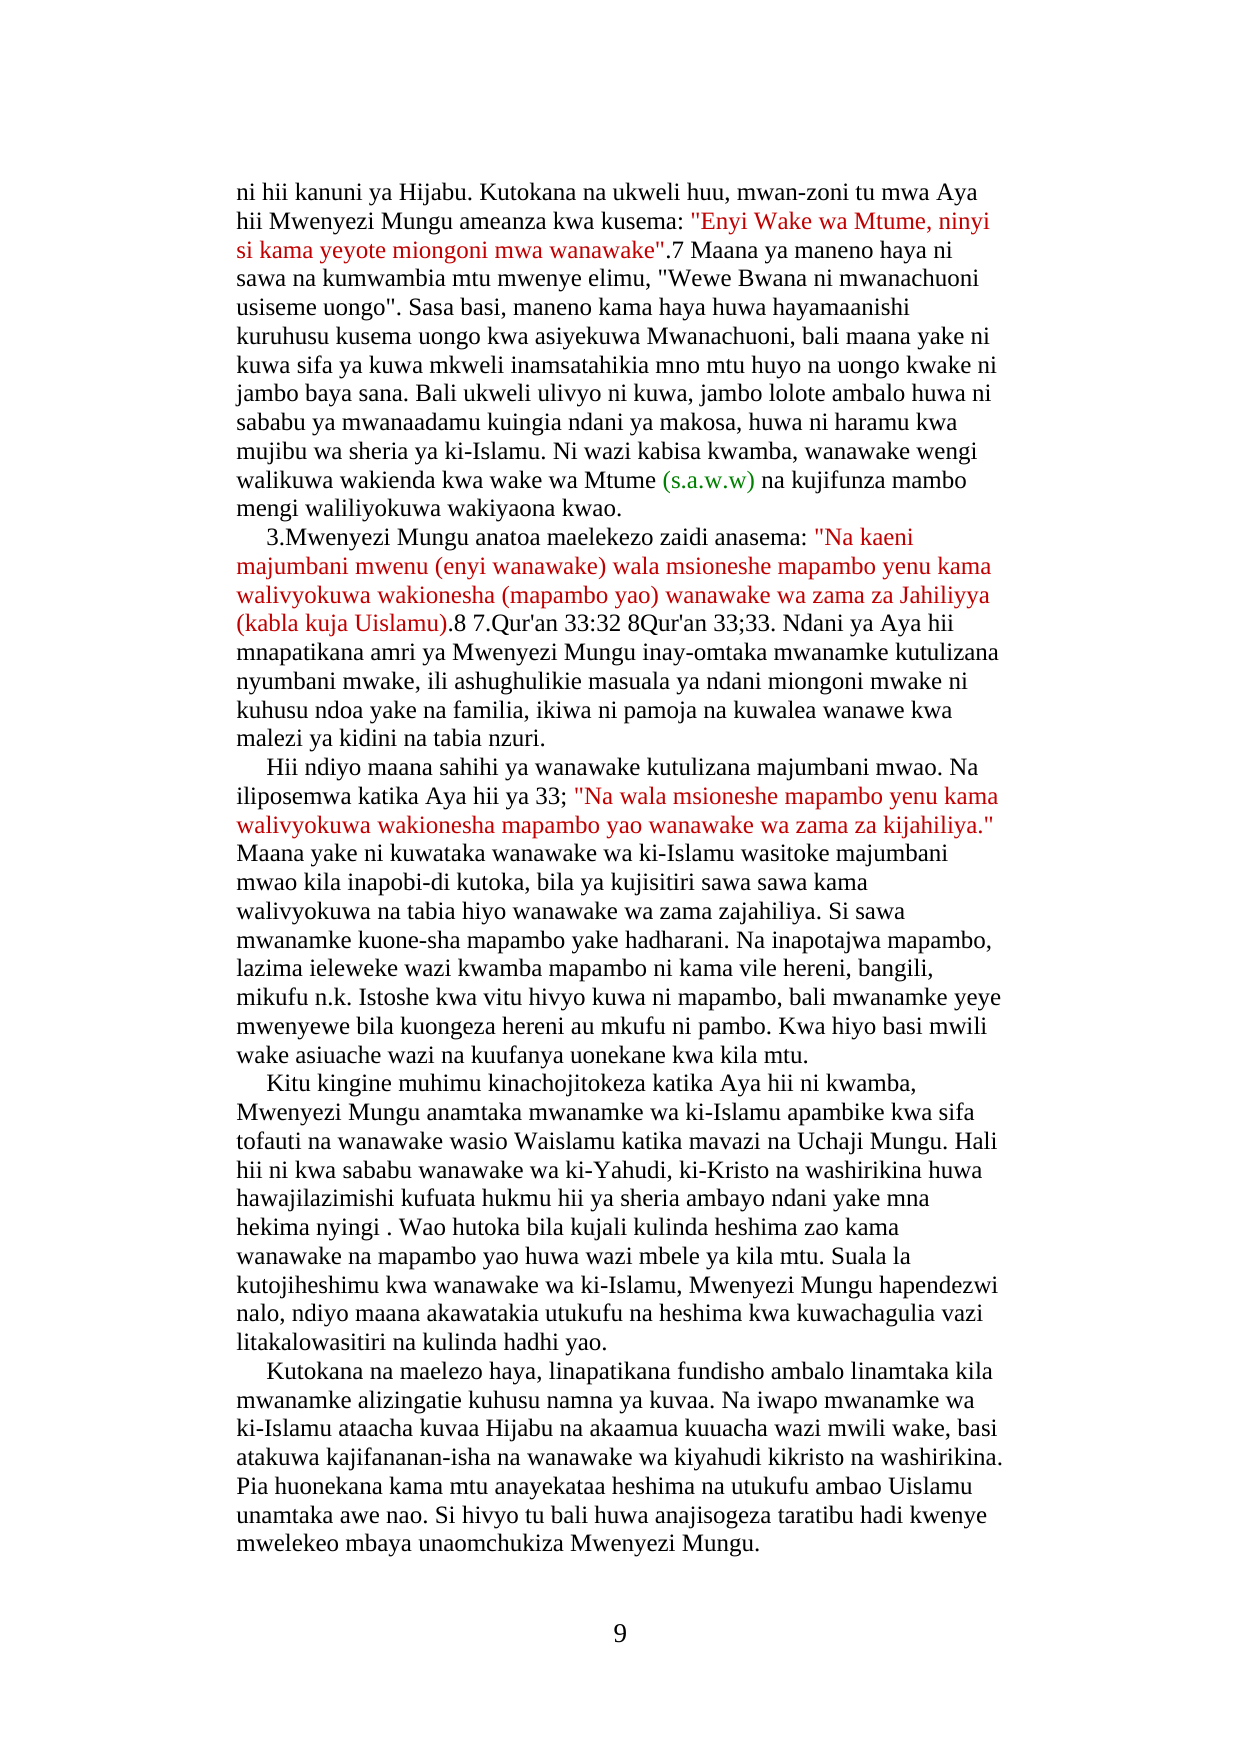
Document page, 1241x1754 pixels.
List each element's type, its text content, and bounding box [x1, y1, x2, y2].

text Kitu kingine muhimu kinachojitokeza katika Aya hii ni kwamba, Mwenyezi Mungu anamtaka mwanamke wa ki-Islamu apambike kwa sifa tofauti na wanawake wasio Waislamu katika mavazi na Uchaji Mungu. Hali hii ni kwa sababu wanawake wa ki-Yahudi, ki-Kristo na washirikina huwa hawajilazimishi kufuata hukmu hii ya sheria ambayo ndani yake mna hekima nyingi . Wao hutoka bila kujali kulinda heshima zao kama wanawake na mapambo yao huwa wazi mbele ya kila mtu. Suala la kutojiheshimu kwa wanawake wa ki-Islamu, Mwenyezi Mungu hapendezwi nalo, ndiyo maana akawatakia utukufu na heshima kwa kuwachagulia vazi litakalowasitiri na kulinda hadhi yao. [236, 1068, 1004, 1356]
text Kutokana na maelezo haya, linapatikana fundisho ambalo linamtaka kila mwanamke alizingatie kuhusu namna ya kuvaa. Na iwapo mwanamke wa ki-Islamu ataacha kuvaa Hijabu na akaamua kuuacha wazi mwili wake, basi atakuwa kajifananan-isha na wanawake wa kiyahudi kikristo na washirikina. Pia huonekana kama mtu anayekataa heshima na utukufu ambao Uislamu unamtaka awe nao. Si hivyo tu bali huwa anajisogeza taratibu hadi kwenye mwelekeo mbaya unaomchukiza Mwenyezi Mungu. [236, 1356, 1004, 1557]
text Hii ndiyo maana sahihi ya wanawake kutulizana majumbani mwao. Na iliposemwa katika Aya hii ya 33; "Na wala msioneshe mapambo yenu kama walivyokuwa wakionesha mapambo yao wanawake wa zama za kijahiliya." Maana yake ni kuwataka wanawake wa ki-Islamu wasitoke majumbani mwao kila inapobi-di kutoka, bila ya kujisitiri sawa sawa kama walivyokuwa na tabia hiyo wanawake wa zama zajahiliya. Si sawa mwanamke kuone-sha mapambo yake hadharani. Na inapotajwa mapambo, lazima ieleweke wazi kwamba mapambo ni kama vile hereni, bangili, mikufu n.k. Istoshe kwa vitu hivyo kuwa ni mapambo, bali mwanamke yeye mwenyewe bila kuongeza hereni au mkufu ni pambo. Kwa hiyo basi mwili wake asiuache wazi na kuufanya uonekane kwa kila mtu. [236, 752, 1004, 1068]
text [236, 177, 1004, 522]
text 3.Mwenyezi Mungu anatoa maelekezo zaidi anasema: "Na kaeni majumbani mwenu (enyi wanawake) wala msioneshe mapambo yenu kama walivyokuwa wakionesha (mapambo yao) wanawake wa zama za Jahiliyya (kabla kuja Uislamu).8 7.Qur'an 33:32 8Qur'an 33;33. Ndani ya Aya hii mnapatikana amri ya Mwenyezi Mungu inay-omtaka mwanamke kutulizana nyumbani mwake, ili ashughulikie masuala ya ndani miongoni mwake ni kuhusu ndoa yake na familia, ikiwa ni pamoja na kuwalea wanawe kwa malezi ya kidini na tabia nzuri. [236, 522, 1004, 752]
